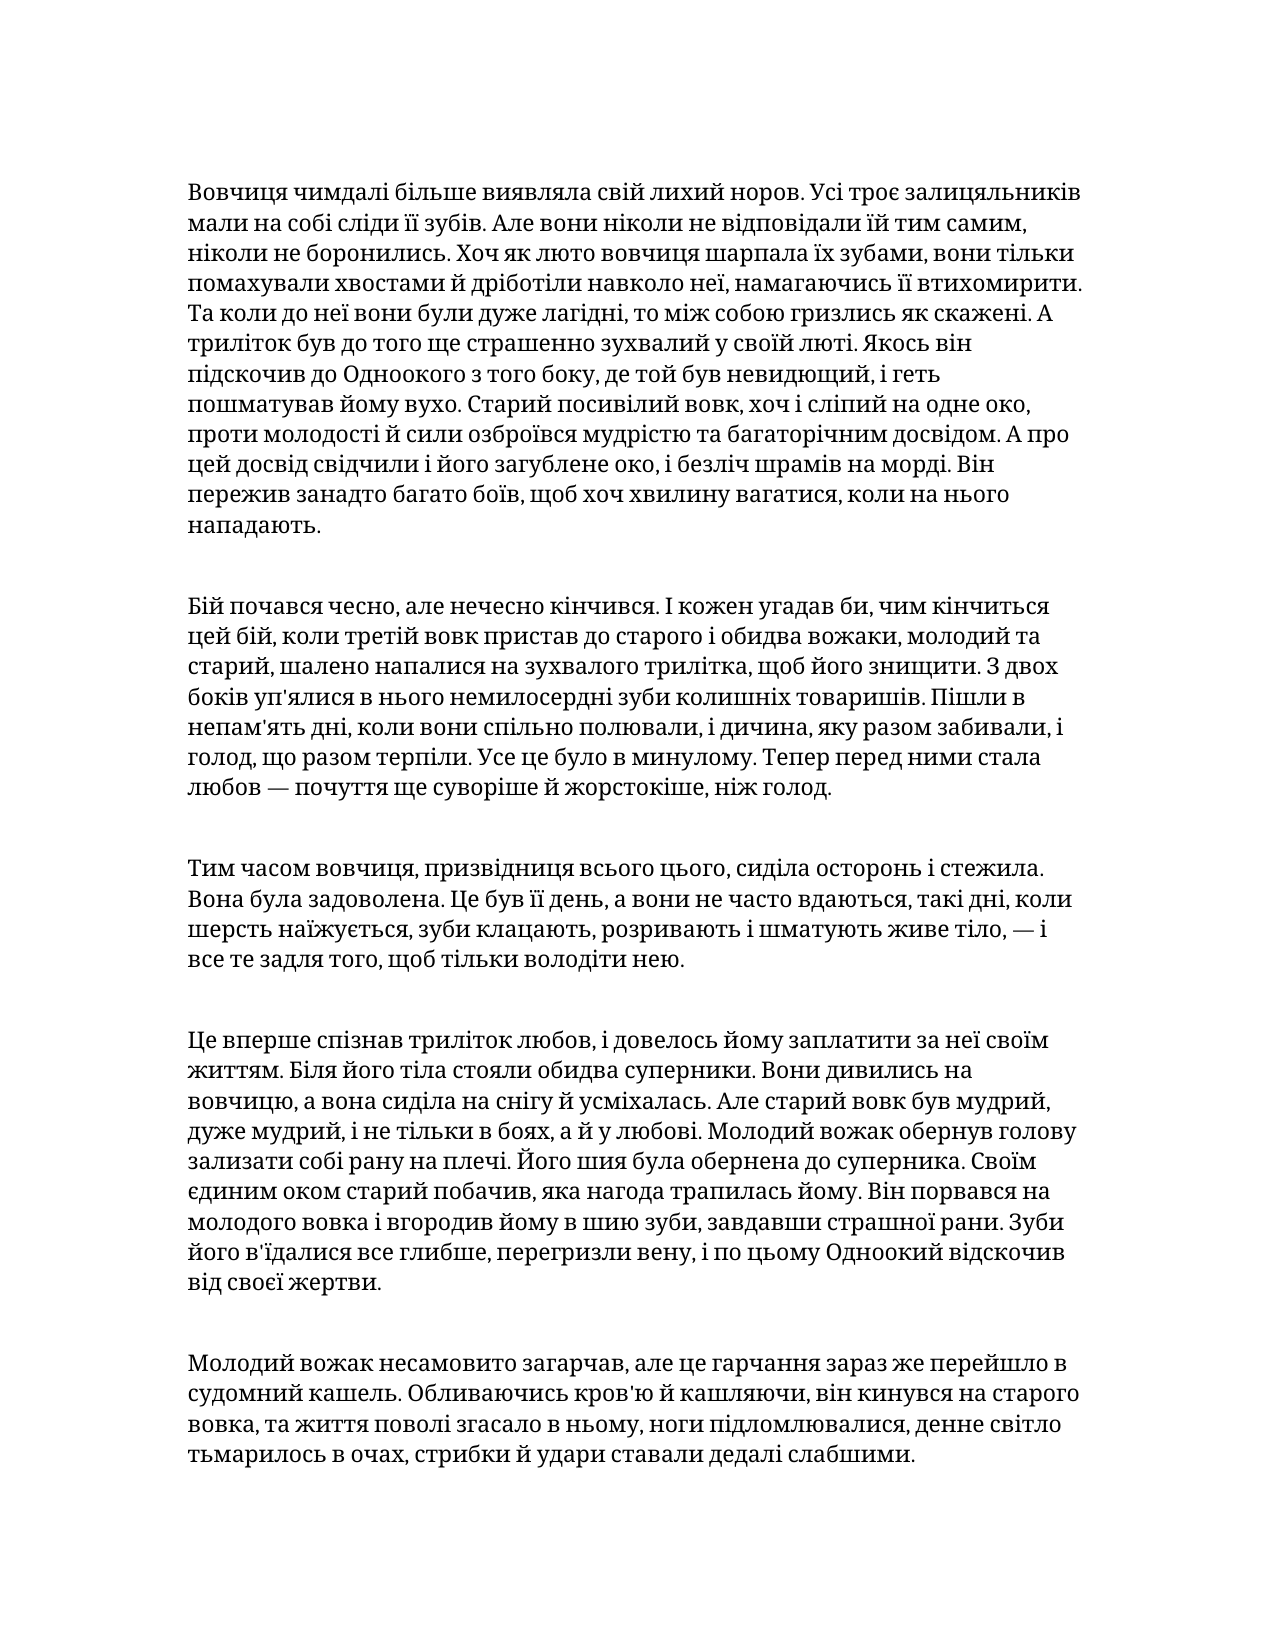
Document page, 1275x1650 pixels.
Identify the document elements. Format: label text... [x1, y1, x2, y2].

text Це вперше спізнав триліток любов, і довелось йому заплатити за неї своїм життям. Біля його тіла стояли обидва суперники. Вони дивились на вовчицю, а вона сиділа на снігу й усміхалась. Але старий вовк був мудрий, дуже мудрий, і не тільки в боях, а й у любові. Молодий вожак обернув голову зализати собі рану на плечі. Його шия була обернена до суперника. Своїм єдиним оком старий побачив, яка нагода трапилась йому. Він порвався на молодого вовка і вгородив йому в шию зуби, завдавши страшної рани. Зуби його в'їдалися все глибше, перегризли вену, і по цьому Одноокий відскочив від своєї жертви. [187, 998, 1087, 1296]
text Бій почався чесно, але нечесно кінчився. І кожен угадав би, чим кінчиться цей бій, коли третій вовк пристав до старого і обидва вожаки, молодий та старий, шалено напалися на зухвалого трилітка, щоб його знищити. З двох боків уп'ялися в нього немилосердні зуби колишніх товаришів. Пішли в непам'ять дні, коли вони спільно полювали, і дичина, яку разом забивали, і голод, що разом терпіли. Усе це було в минулому. Тепер перед ними стала любов — почуття ще суворіше й жорстокіше, ніж голод. [187, 563, 1087, 801]
text Тим часом вовчиця, призвідниця всього цього, сиділа осторонь і стежила. Вона була задоволена. Це був її день, а вони не часто вдаються, такі дні, коли шерсть наїжується, зуби клацають, розривають і шматують живе тіло, — і все те задля того, щоб тільки володіти нею. [187, 826, 1087, 973]
text Молодий вожак несамовито загарчав, але це гарчання зараз же перейшло в судомний кашель. Обливаючись кров'ю й кашляючи, він кинувся на старого вовка, та життя поволі згасало в ньому, ноги підломлювалися, денне світло тьмарилось в очах, стрибки й удари ставали дедалі слабшими. [187, 1321, 1087, 1468]
text Вовчиця чимдалі більше виявляла свій лихий норов. Усі троє залицяльників мали на собі сліди її зубів. Але вони ніколи не відповідали їй тим самим, ніколи не боронились. Хоч як люто вовчиця шарпала їх зубами, вони тільки помахували хвостами й дріботіли навколо неї, намагаючись її втихомирити. Та коли до неї вони були дуже лагідні, то між собою гризлись як скажені. А триліток був до того ще страшенно зухвалий у своїй люті. Якось він підскочив до Одноокого з того боку, де той був невидющий, і геть пошматував йому вухо. Старий посивілий вовк, хоч і сліпий на одне око, проти молодості й сили озброївся мудрістю та багаторічним досвідом. А про цей досвід свідчили і його загублене око, і безліч шрамів на морді. Він пережив занадто багато боїв, щоб хоч хвилину вагатися, коли на нього нападають. [187, 150, 1087, 539]
